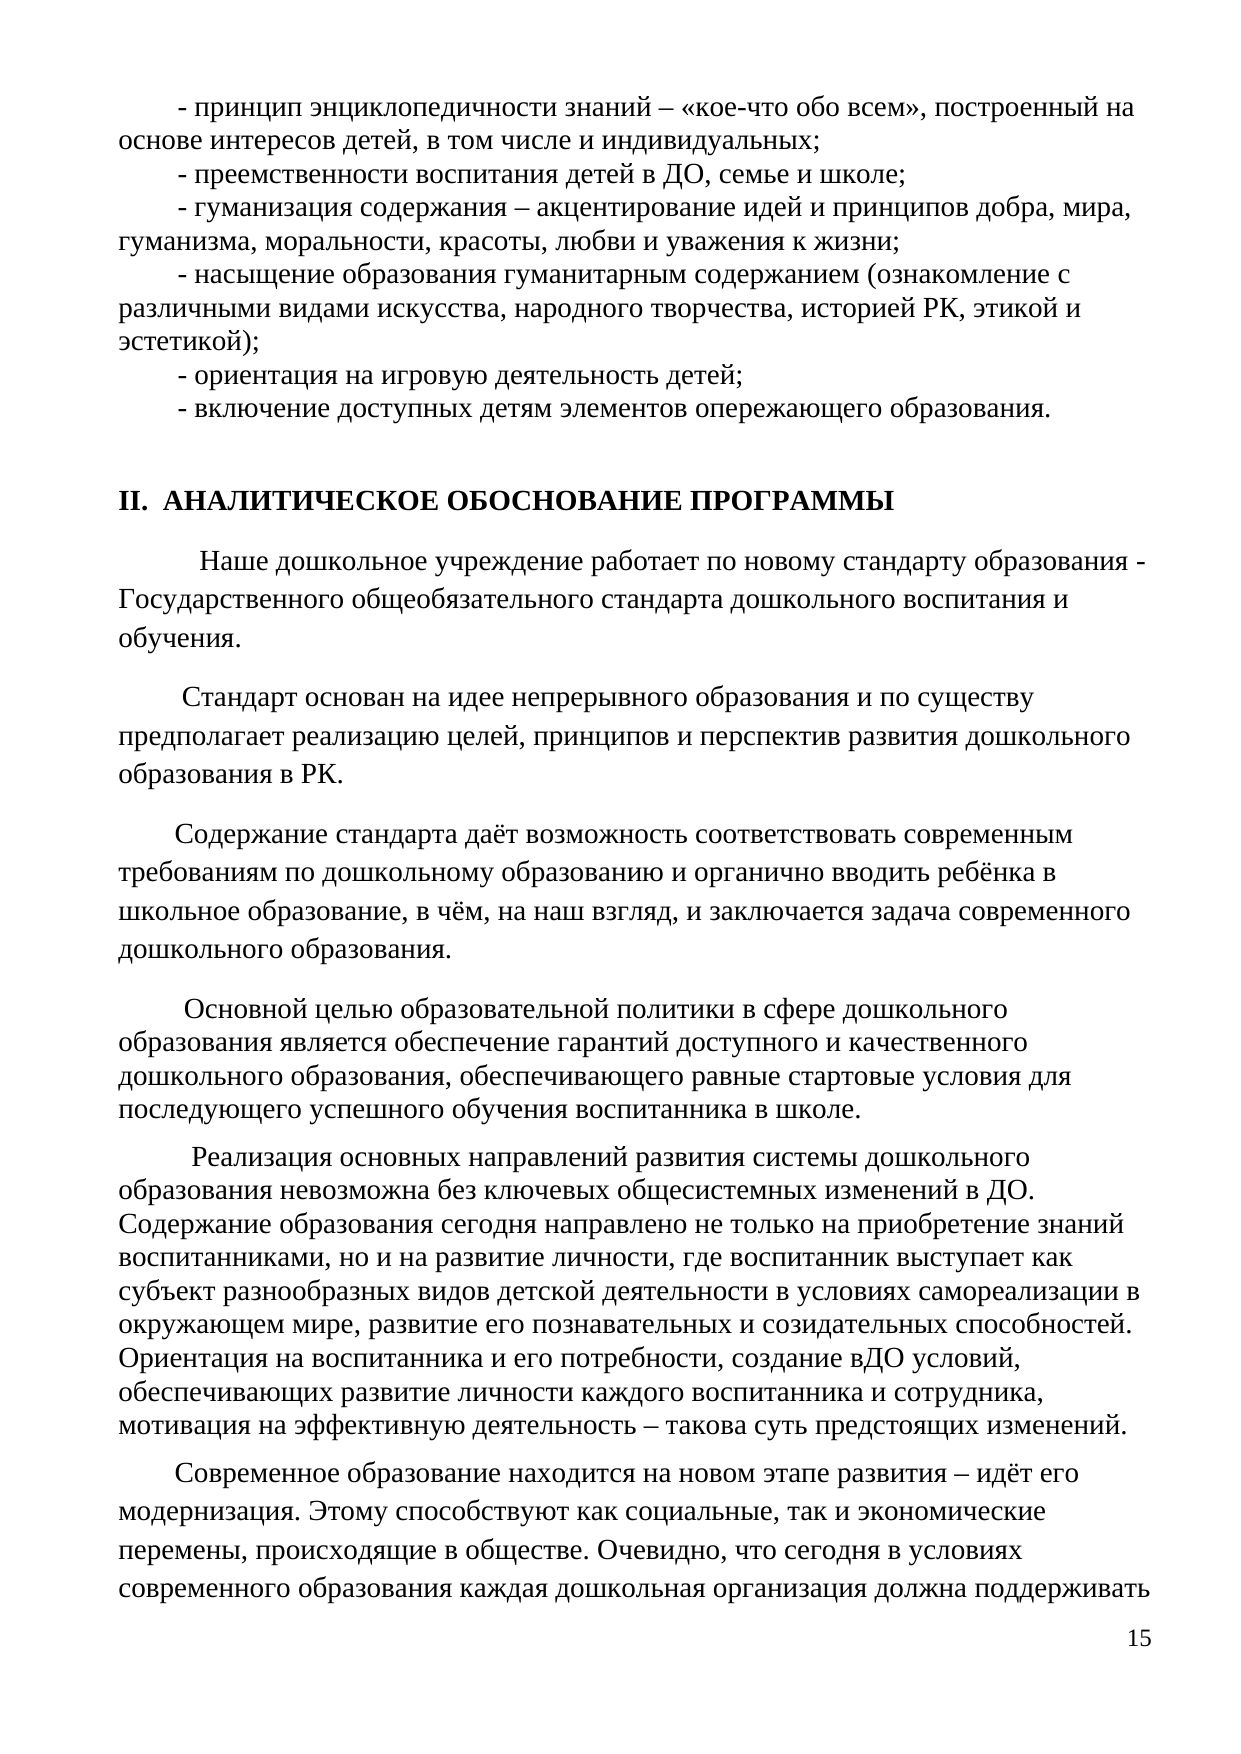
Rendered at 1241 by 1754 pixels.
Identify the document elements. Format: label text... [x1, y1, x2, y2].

text II. АНАЛИТИЧЕСКОЕ ОБОСНОВАНИЕ ПРОГРАММЫ [118, 483, 1152, 517]
text - насыщение образования гуманитарным содержанием (ознакомление с различными видами искусства, народного творчества, историей РК, этикой и эстетикой); [118, 256, 1152, 357]
text Содержание стандарта даёт возможность соответствовать современным требованиям по дошкольному образованию и органично вводить ребёнка в школьное образование, в чём, на наш взгляд, и заключается задача современного дошкольного образования. [118, 816, 1152, 965]
text Реализация основных направлений развития системы дошкольного образования невозможна без ключевых общесистемных изменений в ДО. Содержание образования сегодня направлено не только на приобретение знаний воспитанниками, но и на развитие личности, где воспитанник выступает как субъект разнообразных видов детской деятельности в условиях самореализации в окружающем мире, развитие его познавательных и созидательных способностей. Ориентация на воспитанника и его потребности, создание вДО условий, обеспечивающих развитие личности каждого воспитанника и сотрудника, мотивация на эффективную деятельность – такова суть предстоящих изменений. [118, 1139, 1152, 1441]
text - преемственности воспитания детей в ДО, семье и школе; [118, 156, 1152, 189]
text Стандарт основан на идее непрерывного образования и по существу предполагает реализацию целей, принципов и перспектив развития дошкольного образования в РК. [118, 679, 1152, 790]
text Основной целью образовательной политики в сфере дошкольного образования является обеспечение гарантий доступного и качественного дошкольного образования, обеспечивающего равные стартовые условия для последующего успешного обучения воспитанника в школе. [118, 991, 1152, 1125]
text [118, 1455, 1152, 1604]
text - включение доступных детям элементов опережающего образования. [118, 391, 1152, 424]
text - гуманизация содержания – акцентирование идей и принципов добра, мира, гуманизма, моральности, красоты, любви и уважения к жизни; [118, 189, 1152, 256]
text - принцип энциклопедичности знаний – «кое-что обо всем», построенный на основе интересов детей, в том числе и индивидуальных; [118, 89, 1152, 156]
text - ориентация на игровую деятельность детей; [118, 357, 1152, 391]
text Наше дошкольное учреждение работает по новому стандарту образования - Государственного общеобязательного стандарта дошкольного воспитания и обучения. [118, 543, 1152, 653]
